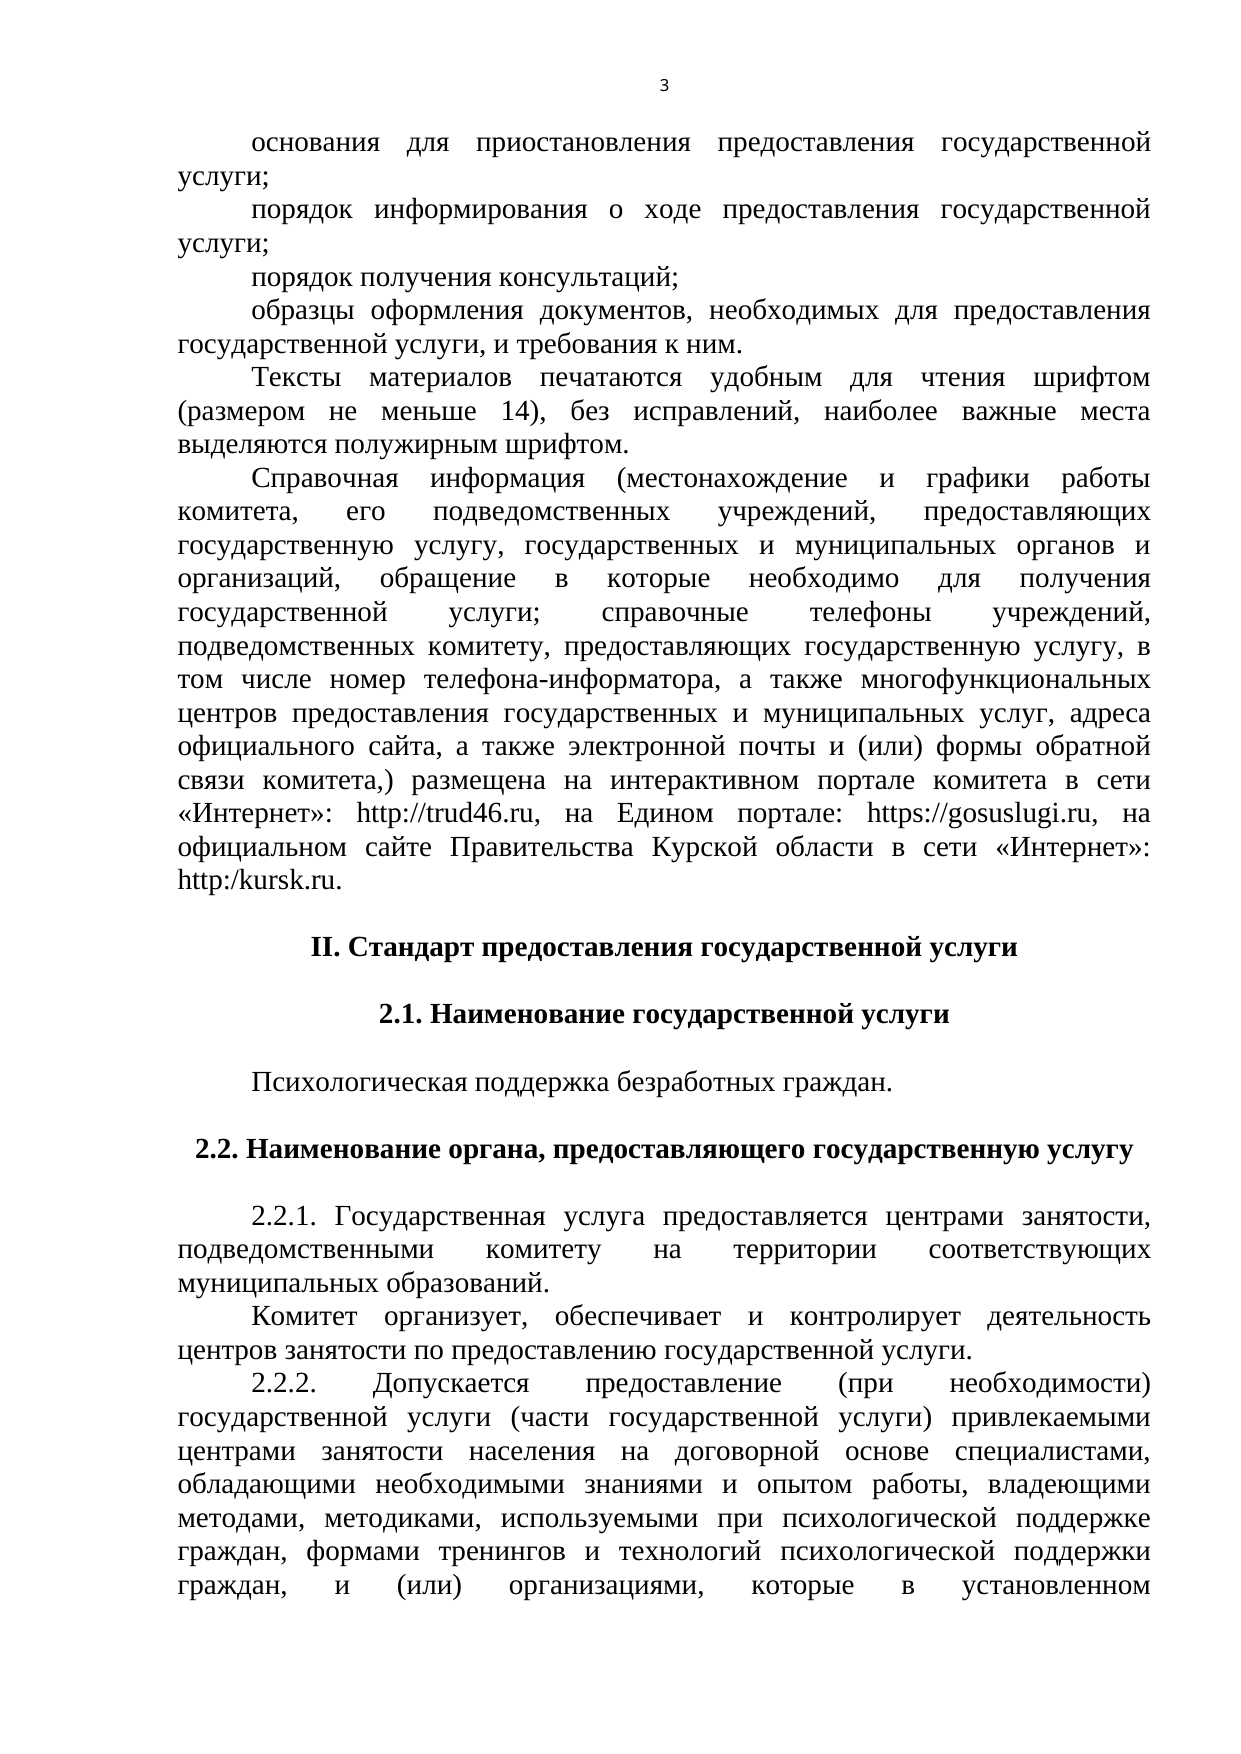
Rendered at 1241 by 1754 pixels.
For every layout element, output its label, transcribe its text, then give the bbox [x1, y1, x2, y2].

text порядок информирования о ходе предоставления государственной услуги; [177, 192, 1152, 259]
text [177, 1366, 1152, 1600]
text порядок получения консультаций; [177, 259, 1152, 292]
text 2.1. Наименование государственной услуги [177, 997, 1152, 1030]
text 2.2.1. Государственная услуга предоставляется центрами занятости, подведомственными комитету на территории соответствующих муниципальных образований. [177, 1198, 1152, 1298]
text Тексты материалов печатаются удобным для чтения шрифтом (размером не меньше 14), без исправлений, наиболее важные места выделяются полужирным шрифтом. [177, 359, 1152, 460]
text образцы оформления документов, необходимых для предоставления государственной услуги, и требования к ним. [177, 292, 1152, 359]
text основания для приостановления предоставления государственной услуги; [177, 124, 1152, 192]
text Психологическая поддержка безработных граждан. [177, 1064, 1152, 1097]
text Комитет организует, обеспечивает и контролирует деятельность центров занятости по предоставлению государственной услуги. [177, 1298, 1152, 1366]
text 2.2. Наименование органа, предоставляющего государственную услугу [177, 1131, 1152, 1164]
text Справочная информация (местонахождение и графики работы комитета, его подведомственных учреждений, предоставляющих государственную услугу, государственных и муниципальных органов и организаций, обращение в которые необходимо для получения государственной услуги; справочные телефоны учреждений, подведомственных комитету, предоставляющих государственную услугу, в том числе номер телефона-информатора, а также многофункциональных центров предоставления государственных и муниципальных услуг, адреса официального сайта, а также электронной почты и (или) формы обратной связи комитета,) размещена на интерактивном портале комитета в сети «Интернет»: http://trud46.ru, на Едином портале: https://gosuslugi.ru, на официальном сайте Правительства Курской области в сети «Интернет»: http:/kursk.ru. [177, 460, 1152, 896]
text II. Стандарт предоставления государственной услуги [177, 929, 1152, 963]
